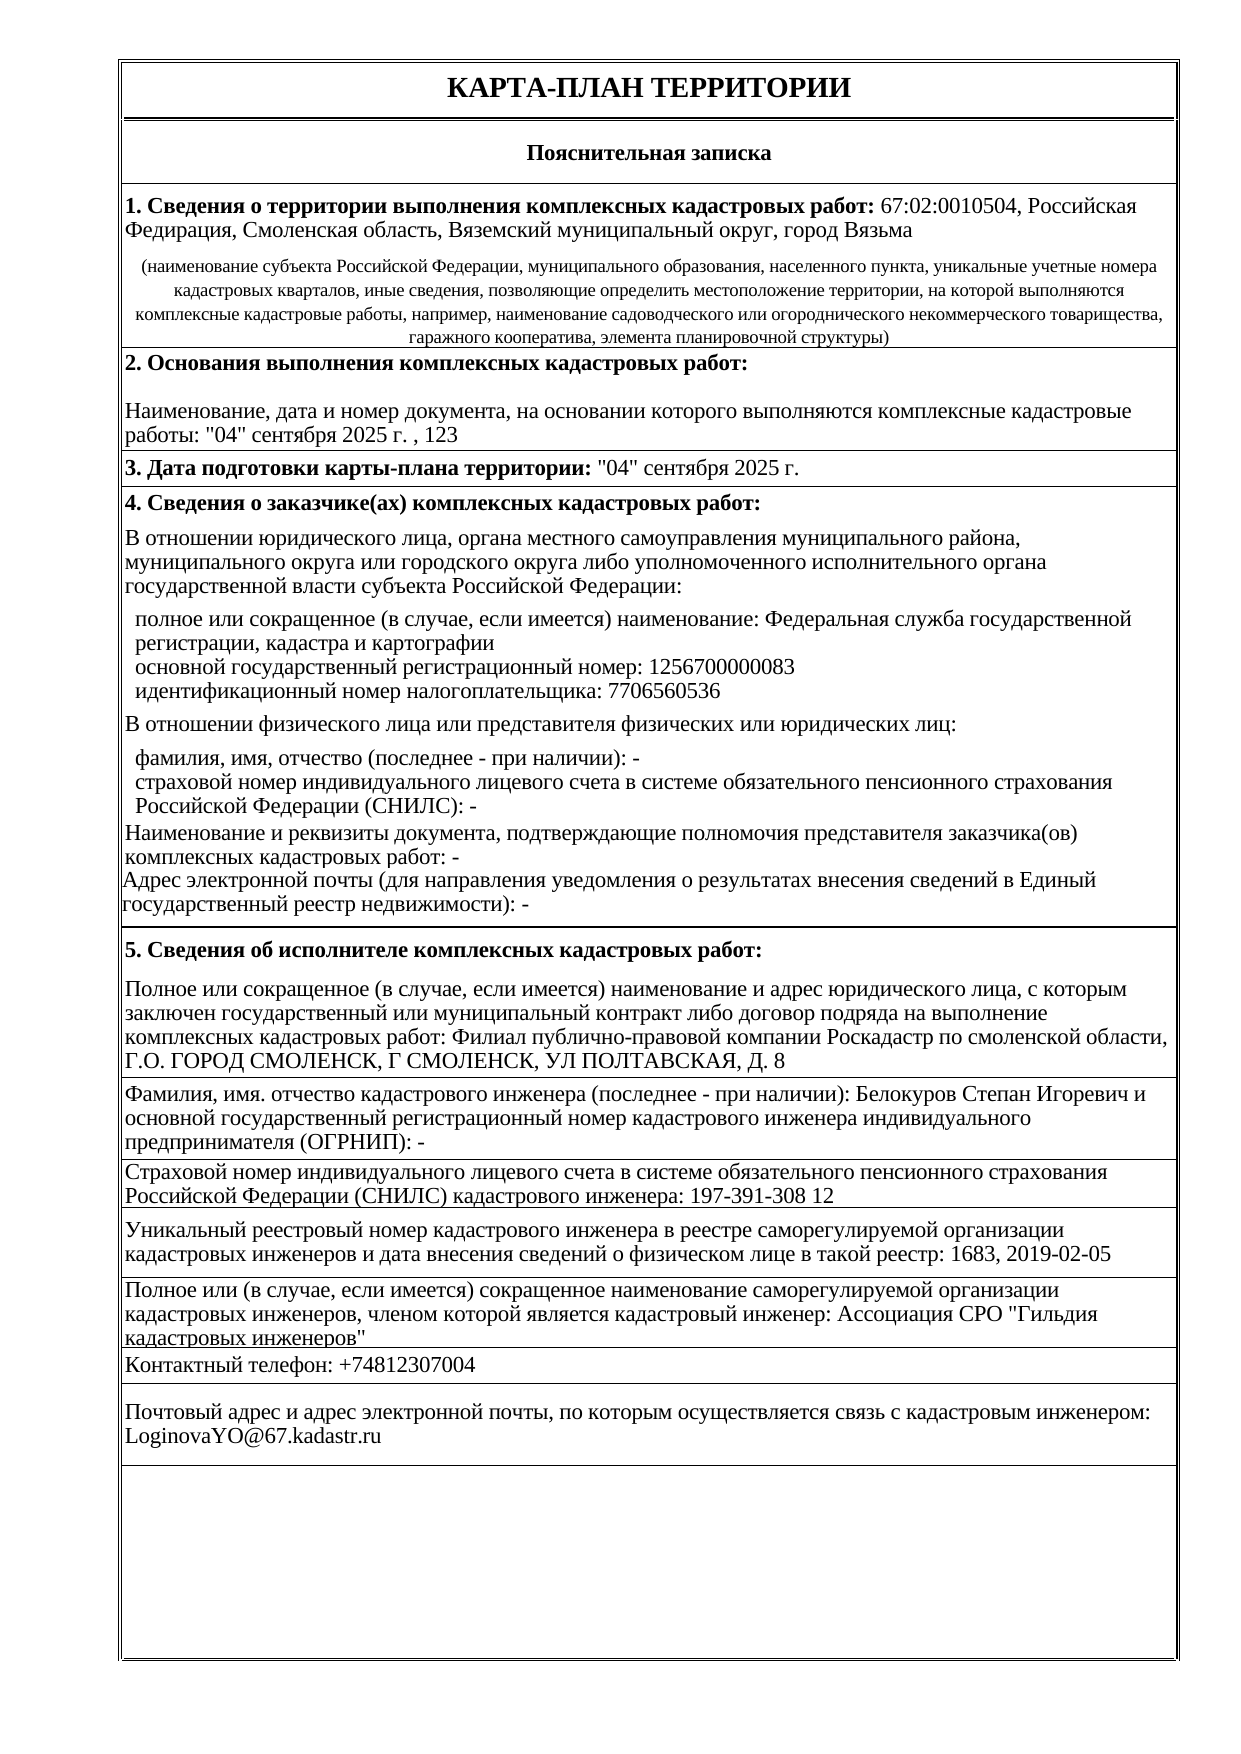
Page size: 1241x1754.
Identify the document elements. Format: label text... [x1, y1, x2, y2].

table_cell В отношении физического лица или представителя физических или юридических лиц: [122, 707, 1176, 743]
table_cell Полное или (в случае, если имеется) сокращенное наименование саморегулируемой организации кадастровых инженеров, членом которой является кадастровый инженер: Ассоциация СРО "Гильдия кадастровых инженеров" [122, 1278, 1176, 1347]
table_cell [122, 1466, 1176, 1657]
table_cell 1. Сведения о территории выполнения комплексных кадастровых работ: 67:02:0010504, Российская Федирация, Смоленская область, Вяземский муниципальный округ, город Вязьма [122, 184, 1176, 253]
table_cell (наименование субъекта Российской Федерации, муниципального образования, населенного пункта, уникальные учетные номера кадастровых кварталов, иные сведения, позволяющие определить местоположение территории, на которой выполняются комплексные кадастровые работы, например, наименование садоводческого или огороднического некоммерческого товарищества, гаражного кооператива, элемента планировочной структуры) [122, 253, 1176, 347]
table_cell Наименование и реквизиты документа, подтверждающие полномочия представителя заказчика(ов) комплексных кадастровых работ: - [122, 822, 1176, 868]
table_cell Полное или сокращенное (в случае, если имеется) наименование и адрес юридического лица, с которым заключен государственный или муниципальный контракт либо договор подряда на выполнение комплексных кадастровых работ: Филиал публично-правовой компании Роскадастр по смоленской области, Г.О. ГОРОД СМОЛЕНСК, Г СМОЛЕНСК, УЛ ПОЛТАВСКАЯ, Д. 8 [122, 974, 1176, 1077]
table_cell 4. Сведения о заказчике(ах) комплексных кадастровых работ: [122, 487, 1176, 520]
table_cell Фамилия, имя. отчество кадастрового инженера (последнее - при наличии): Белокуров Степан Игоревич и основной государственный регистрационный номер кадастрового инженера индивидуального предпринимателя (ОГРНИП): - [122, 1078, 1176, 1159]
table_cell Контактный телефон: +74812307004 [122, 1348, 1176, 1383]
table_cell фамилия, имя, отчество (последнее - при наличии): - страховой номер индивидуального лицевого счета в системе обязательного пенсионного страхования Российской Федерации (СНИЛС): - [122, 743, 1176, 822]
table_cell 5. Сведения об исполнителе комплексных кадастровых работ: [122, 928, 1176, 974]
table_cell 3. Дата подготовки карты-плана территории: "04" сентября 2025 г. [122, 451, 1176, 486]
table_cell полное или сокращенное (в случае, если имеется) наименование: Федеральная служба государственной регистрации, кадастра и картографии основной государственный регистрационный номер: 1256700000083 идентификационный номер налогоплательщика: 7706560536 [122, 604, 1176, 707]
table_cell В отношении юридического лица, органа местного самоуправления муниципального района, муниципального округа или городского округа либо уполномоченного исполнительного органа государственной власти субъекта Российской Федерации: [122, 520, 1176, 604]
table_cell Уникальный реестровый номер кадастрового инженера в реестре саморегулируемой организации кадастровых инженеров и дата внесения сведений о физическом лице в такой реестр: 1683, 2019-02-05 [122, 1208, 1176, 1277]
table_cell [120, 1658, 1178, 1687]
table_cell Пояснительная записка [122, 123, 1176, 183]
table_cell Страховой номер индивидуального лицевого счета в системе обязательного пенсионного страхования Российской Федерации (СНИЛС) кадастрового инженера: 197-391-308 12 [122, 1160, 1176, 1207]
table_cell Адрес электронной почты (для направления уведомления о результатах внесения сведений в Единый государственный реестр недвижимости): - [122, 868, 1176, 926]
table_cell Почтовый адрес и адрес электронной почты, по которым осуществляется связь с кадастровым инженером: LoginovaYO@67.kadastr.ru [122, 1384, 1176, 1465]
table_header КАРТА-ПЛАН ТЕРРИТОРИИ [122, 63, 1176, 117]
table_cell 2. Основания выполнения комплексных кадастровых работ: Наименование, дата и номер документа, на основании которого выполняются комплексные кадастровые работы: "04" сентября 2025 г. , 123 [122, 348, 1176, 450]
